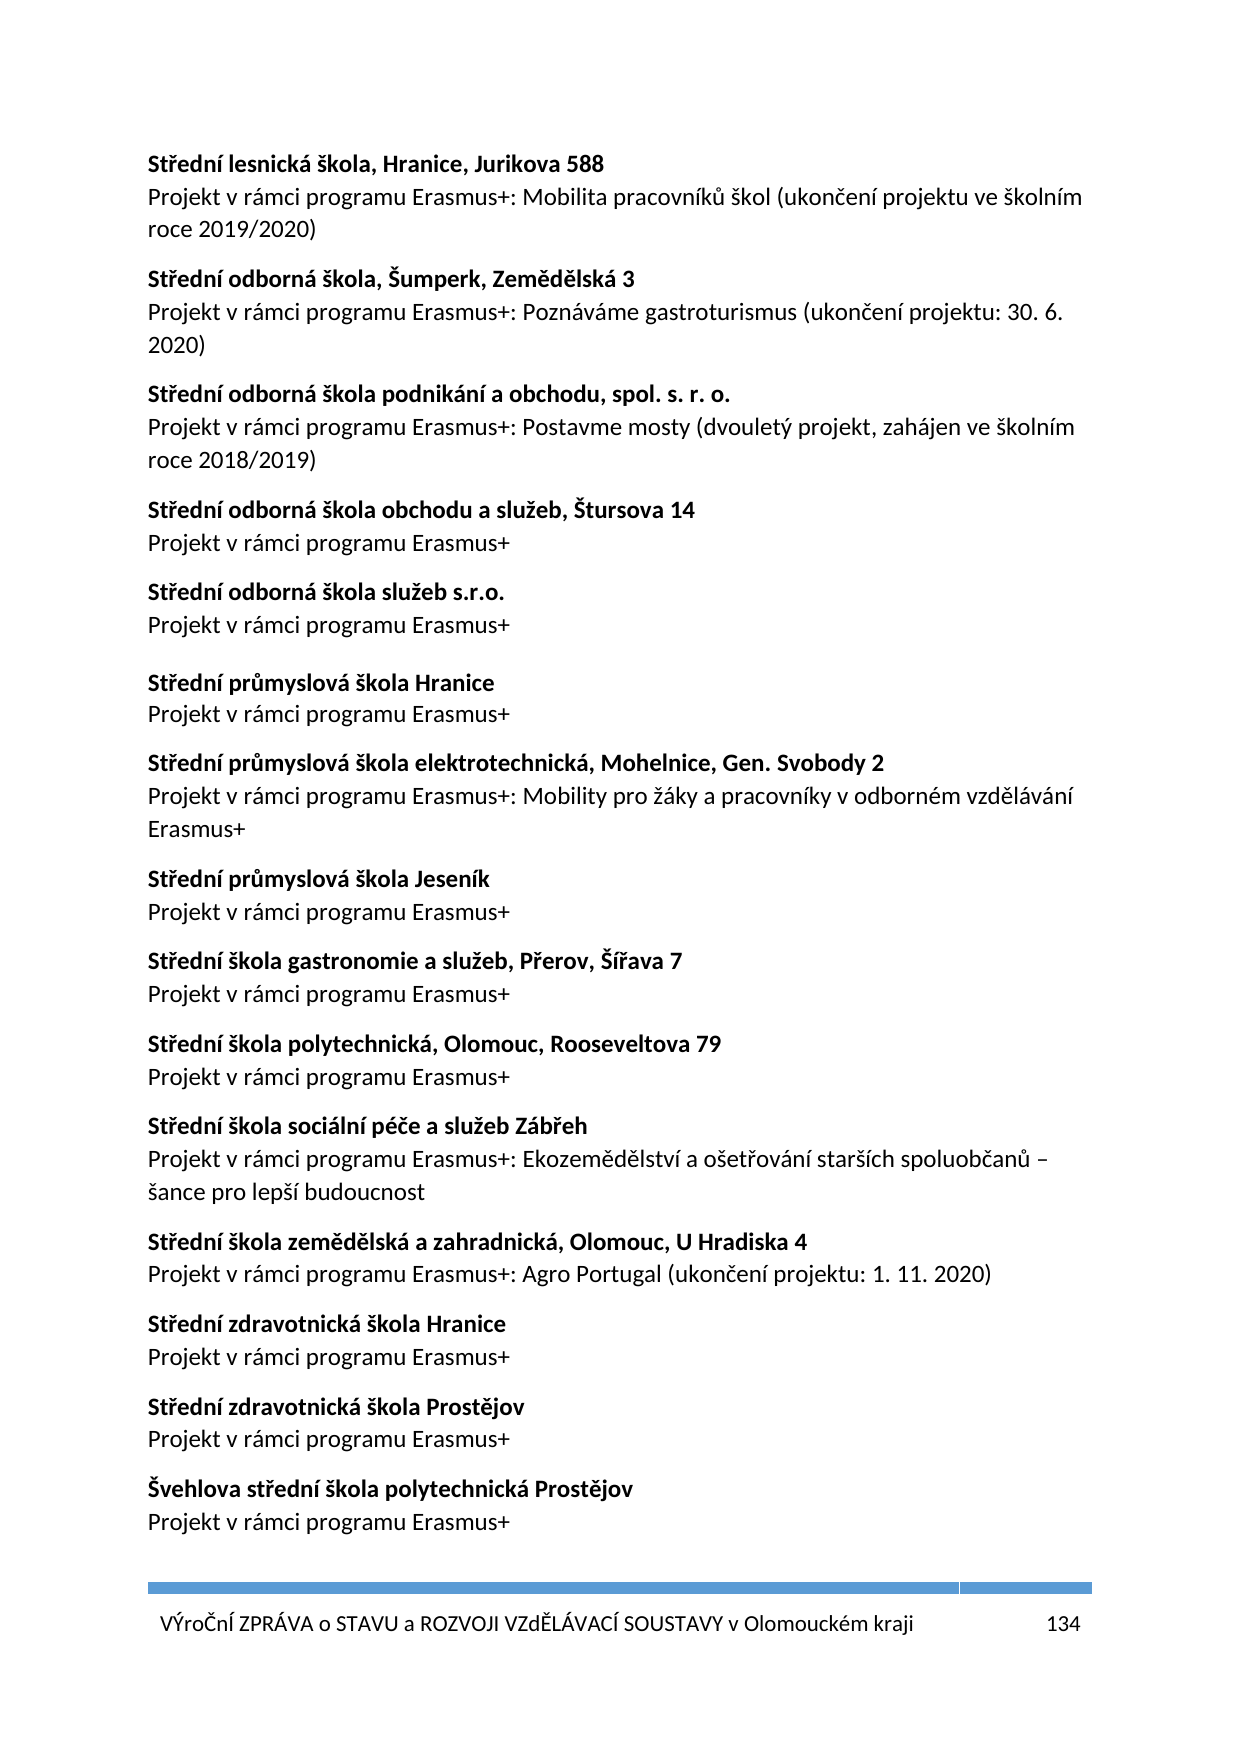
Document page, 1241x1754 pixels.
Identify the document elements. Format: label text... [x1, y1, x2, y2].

text Projekt v rámci programu Erasmus+ [148, 896, 1092, 926]
text Projekt v rámci programu Erasmus+: Poznáváme gastroturismus (ukončení projektu: 30. 6. 2020) [148, 296, 1092, 359]
text Střední lesnická škola, Hranice, Jurikova 588 [148, 148, 1092, 178]
text Projekt v rámci programu Erasmus+: Mobilita pracovníků škol (ukončení projektu ve školním roce 2019/2020) [148, 181, 1092, 244]
text Střední průmyslová škola elektrotechnická, Mohelnice, Gen. Svobody 2 [148, 747, 1092, 778]
text Střední škola zemědělská a zahradnická, Olomouc, U Hradiska 4 [148, 1226, 1092, 1256]
text Střední škola gastronomie a služeb, Přerov, Šířava 7 [148, 945, 1092, 976]
text Střední odborná škola obchodu a služeb, Štursova 14 [148, 494, 1092, 524]
text Projekt v rámci programu Erasmus+ [148, 609, 1092, 640]
text Projekt v rámci programu Erasmus+: Ekozemědělství a ošetřování starších spoluobčanů – šance pro lepší budoucnost [148, 1143, 1092, 1207]
text Projekt v rámci programu Erasmus+: Agro Portugal (ukončení projektu: 1. 11. 2020) [148, 1259, 1092, 1289]
text Střední škola sociální péče a služeb Zábřeh [148, 1110, 1092, 1141]
text Střední škola polytechnická, Olomouc, Rooseveltova 79 [148, 1028, 1092, 1058]
text Střední zdravotnická škola Prostějov [148, 1391, 1092, 1421]
text Střední průmyslová škola Hranice [148, 667, 1092, 698]
text Projekt v rámci programu Erasmus+ [148, 1061, 1092, 1091]
text Střední odborná škola, Šumperk, Zemědělská 3 [148, 263, 1092, 294]
text Projekt v rámci programu Erasmus+: Mobility pro žáky a pracovníky v odborném vzdělávání Erasmus+ [148, 780, 1092, 844]
text Švehlova střední škola polytechnická Prostějov [148, 1473, 1092, 1504]
text Projekt v rámci programu Erasmus+ [148, 1341, 1092, 1372]
text Projekt v rámci programu Erasmus+: Postavme mosty (dvouletý projekt, zahájen ve školním roce 2018/2019) [148, 411, 1092, 475]
text Projekt v rámci programu Erasmus+ [148, 1506, 1092, 1537]
text Projekt v rámci programu Erasmus+ [148, 978, 1092, 1009]
text Projekt v rámci programu Erasmus+ [148, 527, 1092, 557]
text Projekt v rámci programu Erasmus+ [148, 698, 1092, 728]
text Projekt v rámci programu Erasmus+ [148, 1424, 1092, 1454]
text Střední průmyslová škola Jeseník [148, 863, 1092, 893]
text Střední odborná škola podnikání a obchodu, spol. s. r. o. [148, 378, 1092, 409]
text Střední zdravotnická škola Hranice [148, 1308, 1092, 1339]
text Střední odborná škola služeb s.r.o. [148, 576, 1092, 607]
